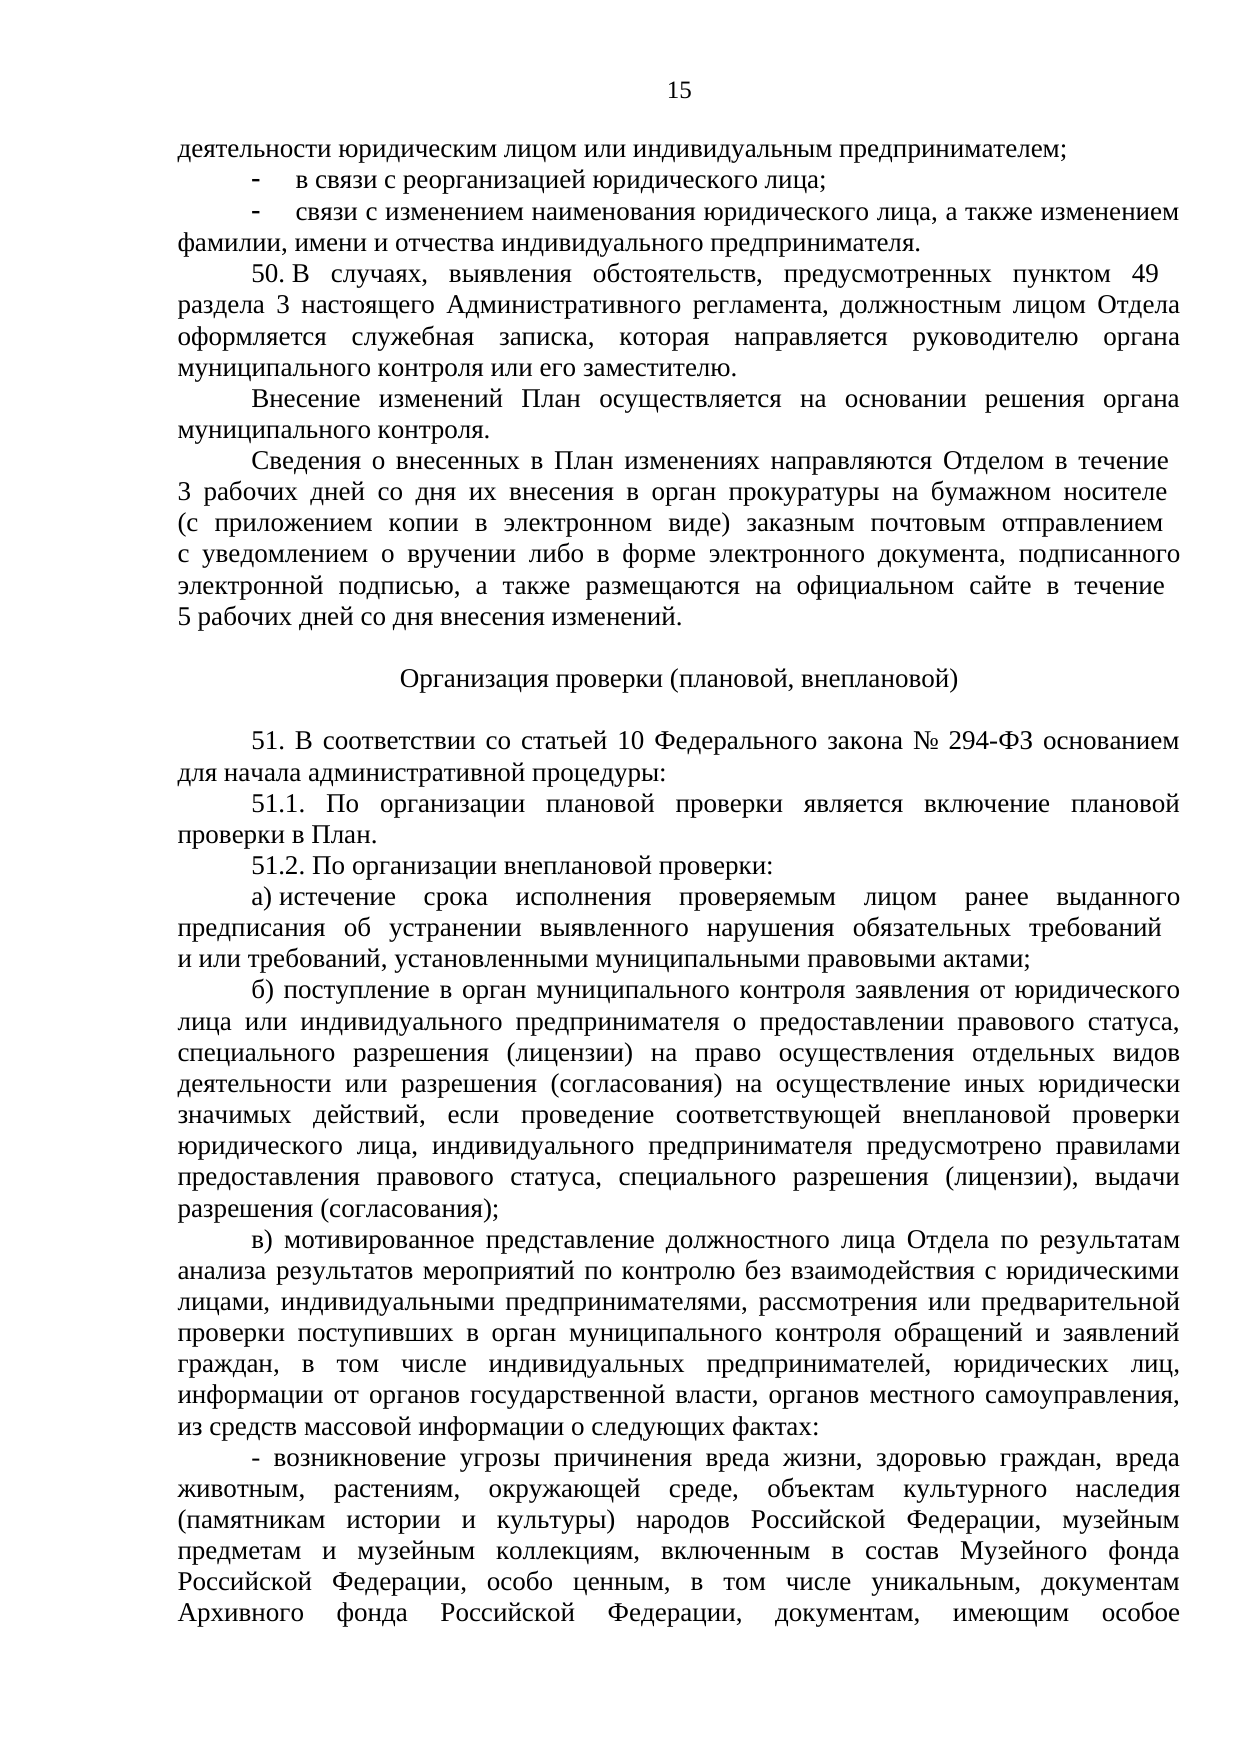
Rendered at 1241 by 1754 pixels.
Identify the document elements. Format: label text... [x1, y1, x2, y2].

list в связи с реорганизацией юридического лица; [177, 164, 1181, 195]
text б) поступление в орган муниципального контроля заявления от юридического лица или индивидуального предпринимателя о предоставлении правового статуса, специального разрешения (лицензии) на право осуществления отдельных видов деятельности или разрешения (согласования) на осуществление иных юридически значимых действий, если проведение соответствующей внеплановой проверки юридического лица, индивидуального предпринимателя предусмотрено правилами предоставления правового статуса, специального разрешения (лицензии), выдачи разрешения (согласования); [177, 974, 1181, 1223]
text 50. В случаях, выявления обстоятельств, предусмотренных пунктом 49 раздела 3 настоящего Административного регламента, должностным лицом Отдела оформляется служебная записка, которая направляется руководителю органа муниципального контроля или его заместителю. [177, 257, 1181, 382]
text 51.2. По организации внеплановой проверки: [177, 849, 1181, 880]
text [177, 1441, 1181, 1628]
text Внесение изменений План осуществляется на основании решения органа муниципального контроля. [177, 382, 1181, 444]
text 51. В соответствии со статьей 10 Федерального закона № 294-ФЗ основанием для начала административной процедуры: [177, 724, 1181, 787]
text Сведения о внесенных в План изменениях направляются Отделом в течение 3 рабочих дней со дня их внесения в орган прокуратуры на бумажном носителе (с приложением копии в электронном виде) заказным почтовым отправлением с уведомлением о вручении либо в форме электронного документа, подписанного электронной подписью, а также размещаются на официальном сайте в течение 5 рабочих дней со дня внесения изменений. [177, 444, 1181, 631]
text а) истечение срока исполнения проверяемым лицом ранее выданного предписания об устранении выявленного нарушения обязательных требований и или требований, установленными муниципальными правовыми актами; [177, 880, 1181, 974]
list связи с изменением наименования юридического лица, а также изменением фамилии, имени и отчества индивидуального предпринимателя. [177, 195, 1181, 257]
text в) мотивированное представление должностного лица Отдела по результатам анализа результатов мероприятий по контролю без взаимодействия с юридическими лицами, индивидуальными предпринимателями, рассмотрения или предварительной проверки поступивших в орган муниципального контроля обращений и заявлений граждан, в том числе индивидуальных предпринимателей, юридических лиц, информации от органов государственной власти, органов местного самоуправления, из средств массовой информации о следующих фактах: [177, 1223, 1181, 1441]
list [177, 132, 1181, 164]
text Организация проверки (плановой, внеплановой) [177, 662, 1181, 693]
text 51.1. По организации плановой проверки является включение плановой проверки в План. [177, 787, 1181, 849]
